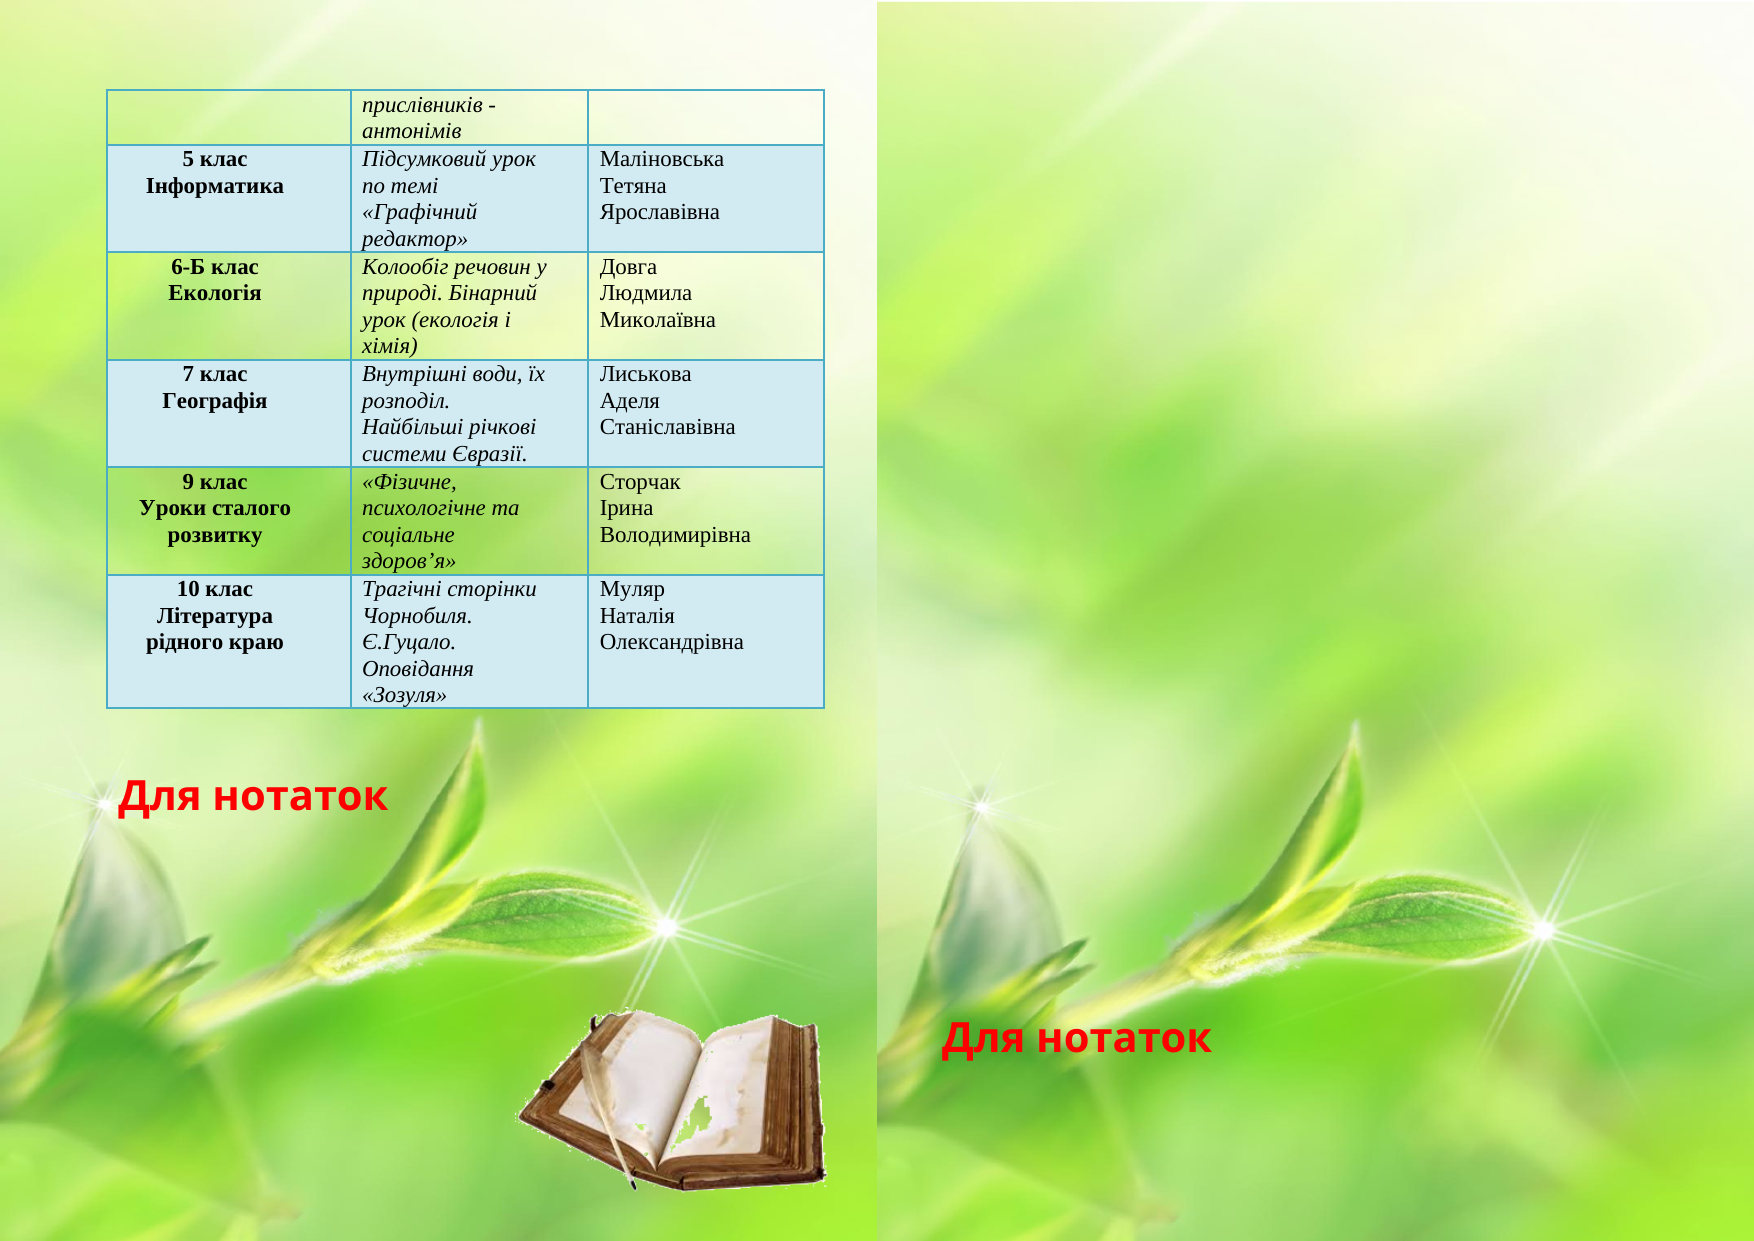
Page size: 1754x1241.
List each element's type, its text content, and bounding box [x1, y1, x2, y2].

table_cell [589, 91, 823, 143]
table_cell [352, 91, 587, 143]
table_cell Муляр Наталія Олександрівна [589, 576, 823, 707]
table_cell Внутрішні води, їх розподіл. Найбільші річкові системи Євразії. [352, 361, 587, 466]
picture [1, 0, 1754, 1241]
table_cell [108, 91, 350, 143]
table_cell «Фізичне, психологічне та соціальне здоров’я» [352, 468, 587, 573]
table_cell 7 клас Географія [108, 361, 350, 466]
table_cell Колообіг речовин у природі. Бінарний урок (екологія і хімія) [352, 253, 587, 358]
table_cell Трагічні сторінки Чорнобиля. Є.Гуцало. Оповідання «Зозуля» [352, 576, 587, 707]
table_cell Лиськова Аделя Станіславівна [589, 361, 823, 466]
table_cell 9 клас Уроки сталого розвитку [108, 468, 350, 573]
table_cell 6-Б клас Екологія [108, 253, 350, 358]
table_cell Маліновська Тетяна Ярославівна [589, 146, 823, 251]
table_cell Підсумковий урок по темі «Графічний редактор» [352, 146, 587, 251]
table_cell Сторчак Ірина Володимирівна [589, 468, 823, 573]
table_cell 10 клас Література рідного краю [108, 576, 350, 707]
table_cell 5 клас Інформатика [108, 146, 350, 251]
table_cell Довга Людмила Миколаївна [589, 253, 823, 358]
text Для нотаток [118, 766, 784, 823]
text Для нотаток [942, 1008, 1636, 1065]
